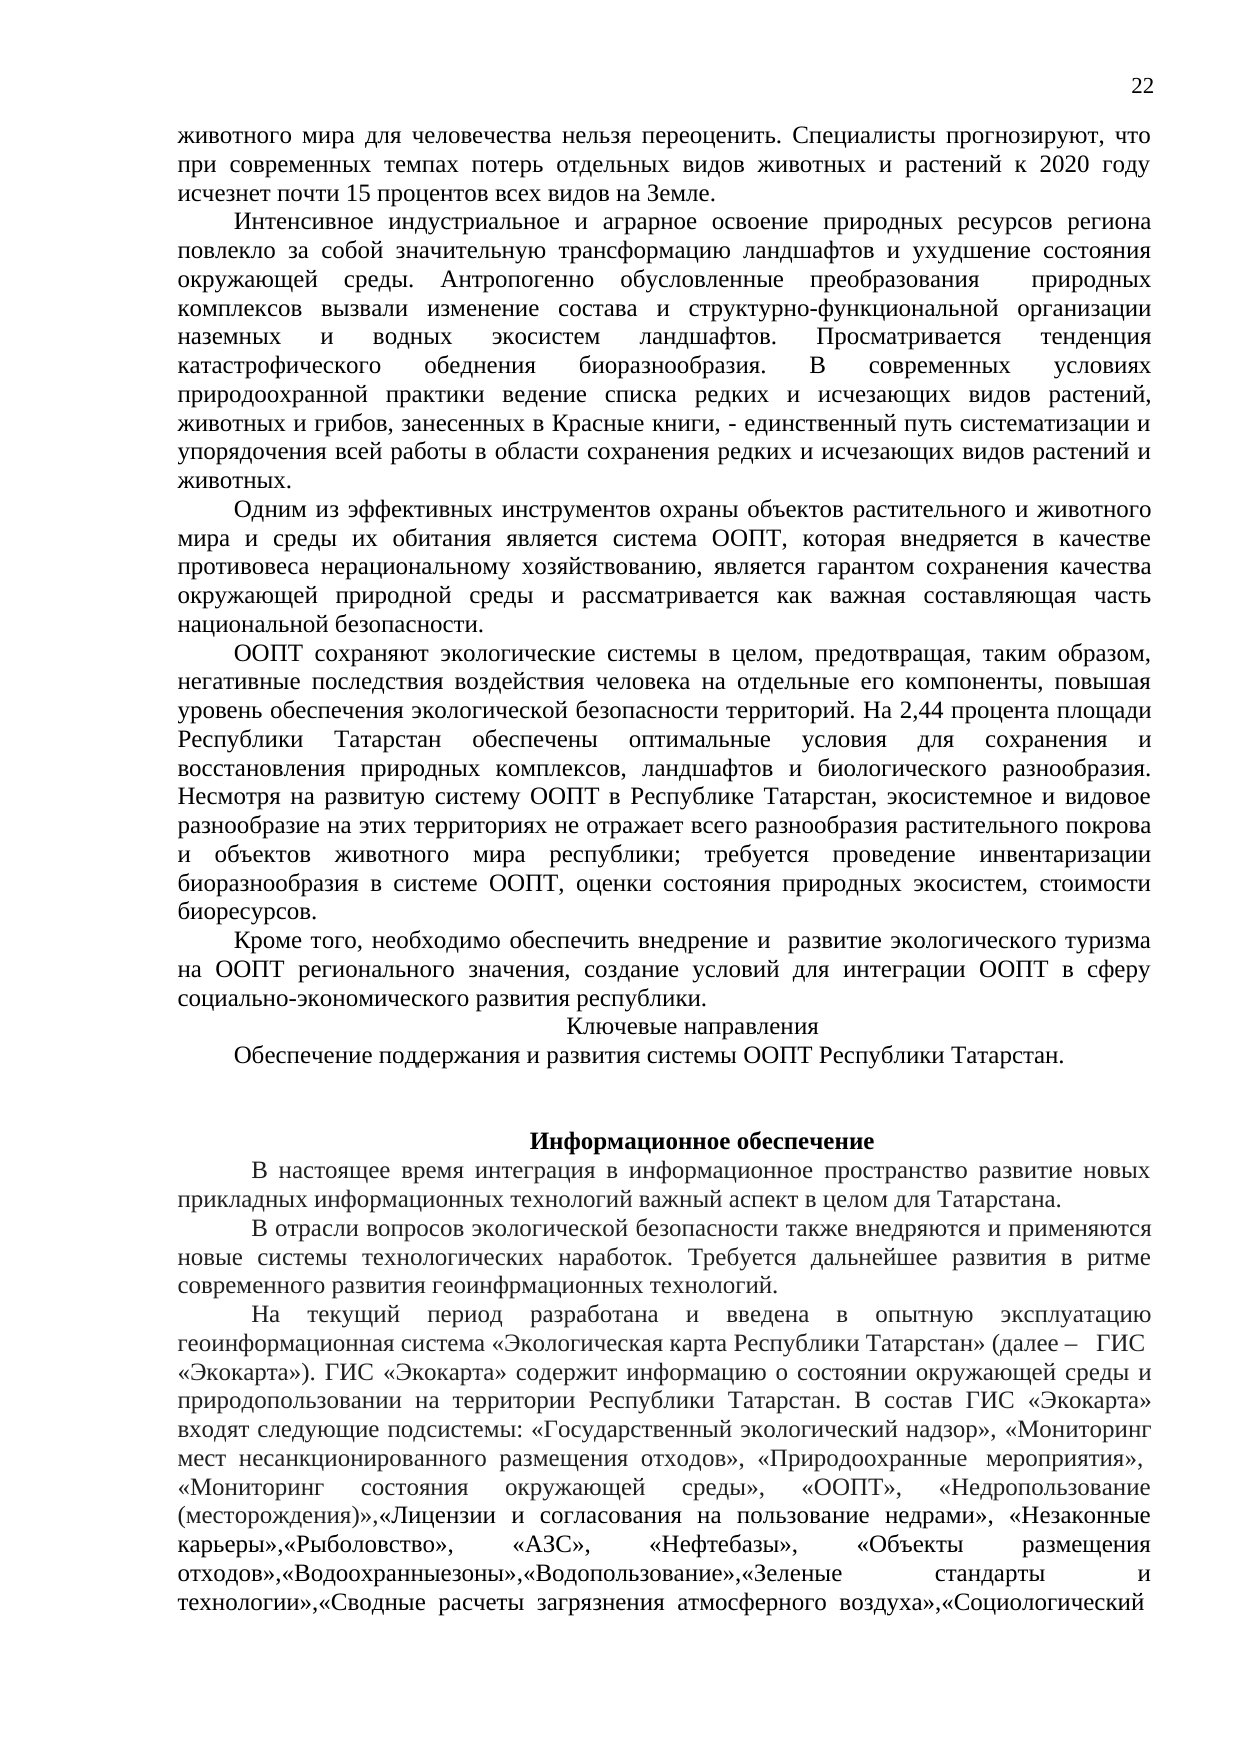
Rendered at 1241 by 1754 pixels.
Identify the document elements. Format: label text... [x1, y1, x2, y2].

text «Мониторинг состояния окружающей среды», «ООПТ», «Недропользование (месторождения)»,«Лицензии и согласования на пользование недрами», «Незаконные карьеры»,«Рыболовство», «АЗС», «Нефтебазы», «Объекты размещения отходов»,«Водоохранныезоны»,«Водопользование»,«Зеленые стандарты и технологии»,«Сводные расчеты загрязнения атмосферного воздуха»,«Социологический [177, 1472, 1151, 1616]
text На текущий период разработана и введена в опытную эксплуатацию геоинформационная система «Экологическая карта Республики Татарстан» (далее – ГИС [177, 1299, 1152, 1357]
text Ключевые направления [223, 1011, 1162, 1040]
text Интенсивное индустриальное и аграрное освоение природных ресурсов региона повлекло за собой значительную трансформацию ландшафтов и ухудшение состояния окружающей среды. Антропогенно обусловленные преобразования природных комплексов вызвали изменение состава и структурно-функциональной организации наземных и водных экосистем ландшафтов. Просматривается тенденция катастрофического обеднения биоразнообразия. В современных условиях природоохранной практики ведение списка редких и исчезающих видов растений, животных и грибов, занесенных в Красные книги, - единственный путь систематизации и упорядочения всей работы в области сохранения редких и исчезающих видов растений и животных. [177, 206, 1152, 494]
text Информационное обеспечение [252, 1127, 1152, 1156]
text В настоящее время интеграция в информационное пространство развитие новых прикладных информационных технологий важный аспект в целом для Татарстана. [177, 1156, 1151, 1213]
text Обеспечение поддержания и развития системы ООПТ Республики Татарстан. [233, 1040, 1163, 1069]
text В отрасли вопросов экологической безопасности также внедряются и применяются новые системы технологических наработок. Требуется дальнейшее развития в ритме современного развития геоинфрмационных технологий. [177, 1213, 1152, 1299]
text животного мира для человечества нельзя переоценить. Специалисты прогнозируют, что при современных темпах потерь отдельных видов животных и растений к 2020 году исчезнет почти 15 процентов всех видов на Земле. [177, 120, 1152, 206]
text ООПТ сохраняют экологические системы в целом, предотвращая, таким образом, негативные последствия воздействия человека на отдельные его компоненты, повышая уровень обеспечения экологической безопасности территорий. На 2,44 процента площади Республики Татарстан обеспечены оптимальные условия для сохранения и восстановления природных комплексов, ландшафтов и биологического разнообразия. Несмотря на развитую систему ООПТ в Республике Татарстан, экосистемное и видовое разнообразие на этих территориях не отражает всего разнообразия растительного покрова и объектов животного мира республики; требуется проведение инвентаризации биоразнообразия в системе ООПТ, оценки состояния природных экосистем, стоимости биоресурсов. [177, 638, 1152, 925]
text Одним из эффективных инструментов охраны объектов растительного и животного мира и среды их обитания является система ООПТ, которая внедряется в качестве противовеса нерациональному хозяйствованию, является гарантом сохранения качества окружающей природной среды и рассматривается как важная составляющая часть национальной безопасности. [177, 494, 1152, 638]
text Кроме того, необходимо обеспечить внедрение и развитие экологического туризма на ООПТ регионального значения, создание условий для интеграции ООПТ в сферу социально-экономического развития республики. [177, 925, 1152, 1011]
text «Экокарта»). ГИС «Экокарта» содержит информацию о состоянии окружающей среды и природопользовании на территории Республики Татарстан. В состав ГИС «Экокарта» входят следующие подсистемы: «Государственный экологический надзор», «Мониторинг мест несанкционированного размещения отходов», «Природоохранные мероприятия», [177, 1357, 1153, 1472]
